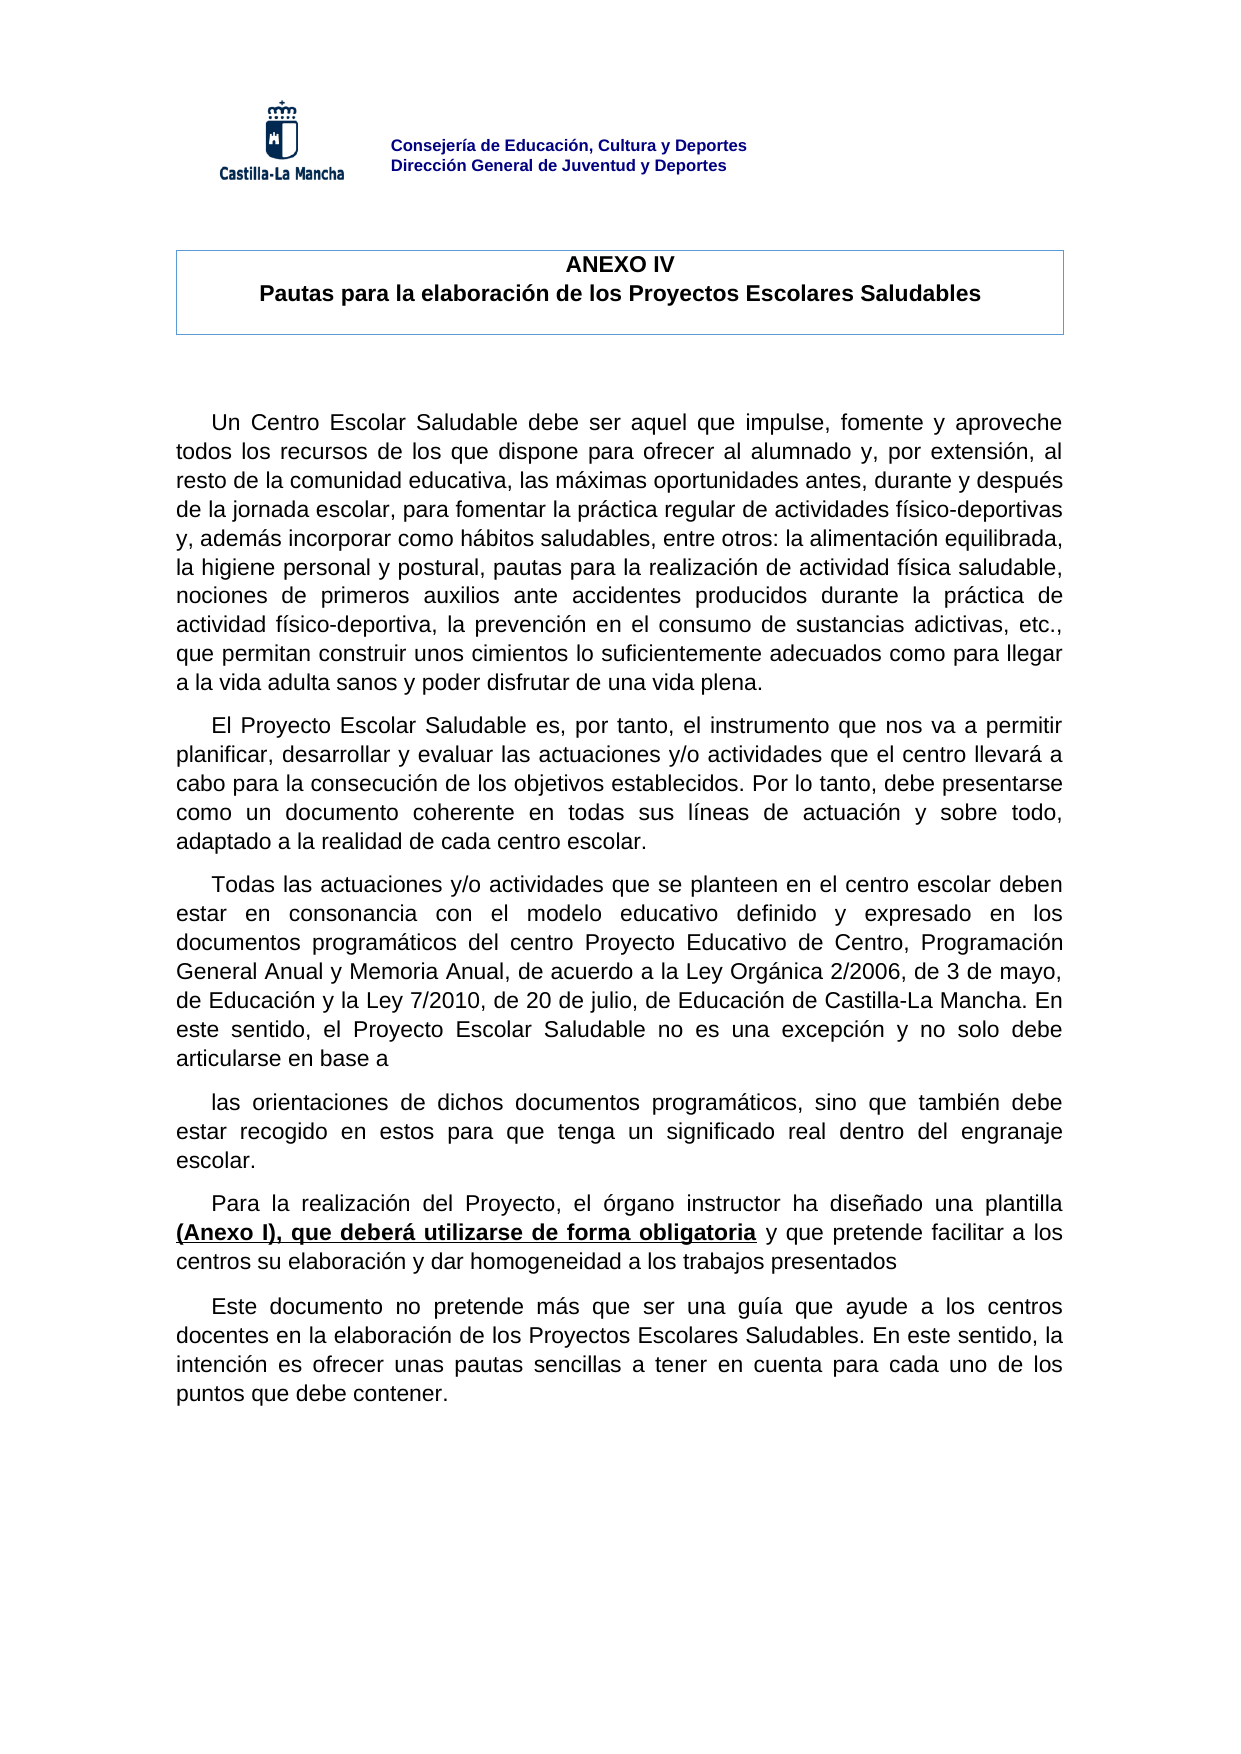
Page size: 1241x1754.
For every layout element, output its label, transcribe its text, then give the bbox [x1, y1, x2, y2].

text Un Centro Escolar Saludable debe ser aquel que impulse, fomente y aproveche todos los recursos de los que dispone para ofrecer al alumnado y, por extensión, al resto de la comunidad educativa, las máximas oportunidades antes, durante y después de la jornada escolar, para fomentar la práctica regular de actividades físico-deportivas y, además incorporar como hábitos saludables, entre otros: la alimentación equilibrada, la higiene personal y postural, pautas para la realización de actividad física saludable, nociones de primeros auxilios ante accidentes producidos durante la práctica de actividad físico-deportiva, la prevención en el consumo de sustancias adictivas, etc., que permitan construir unos cimientos lo suficientemente adecuados como para llegar a la vida adulta sanos y poder disfrutar de una vida plena. [176, 409, 1064, 696]
text ANEXO IV [177, 251, 1063, 277]
text Pautas para la elaboración de los Proyectos Escolares Saludables [177, 278, 1063, 306]
picture [177, 73, 376, 220]
text Este documento no pretende más que ser una guía que ayude a los centros docentes en la elaboración de los Proyectos Escolares Saludables. En este sentido, la intención es ofrecer unas pautas sencillas a tener en cuenta para cada uno de los puntos que debe contener. [176, 1293, 1064, 1406]
text las orientaciones de dichos documentos programáticos, sino que también debe estar recogido en estos para que tenga un significado real dentro del engranaje escolar. [176, 1089, 1064, 1173]
text El Proyecto Escolar Saludable es, por tanto, el instrumento que nos va a permitir planificar, desarrollar y evaluar las actuaciones y/o actividades que el centro llevará a cabo para la consecución de los objetivos establecidos. Por lo tanto, debe presentarse como un documento coherente en todas sus líneas de actuación y sobre todo, adaptado a la realidad de cada centro escolar. [176, 712, 1064, 855]
text Para la realización del Proyecto, el órgano instructor ha diseñado una plantilla (Anexo I), que deberá utilizarse de forma obligatoria y que pretende facilitar a los centros su elaboración y dar homogeneidad a los trabajos presentados [176, 1190, 1064, 1274]
text Todas las actuaciones y/o actividades que se planteen en el centro escolar deben estar en consonancia con el modelo educativo definido y expresado en los documentos programáticos del centro Proyecto Educativo de Centro, Programación General Anual y Memoria Anual, de acuerdo a la Ley Orgánica 2/2006, de 3 de mayo, de Educación y la Ley 7/2010, de 20 de julio, de Educación de Castilla-La Mancha. En este sentido, el Proyecto Escolar Saludable no es una excepción y no solo debe articularse en base a [176, 871, 1064, 1072]
